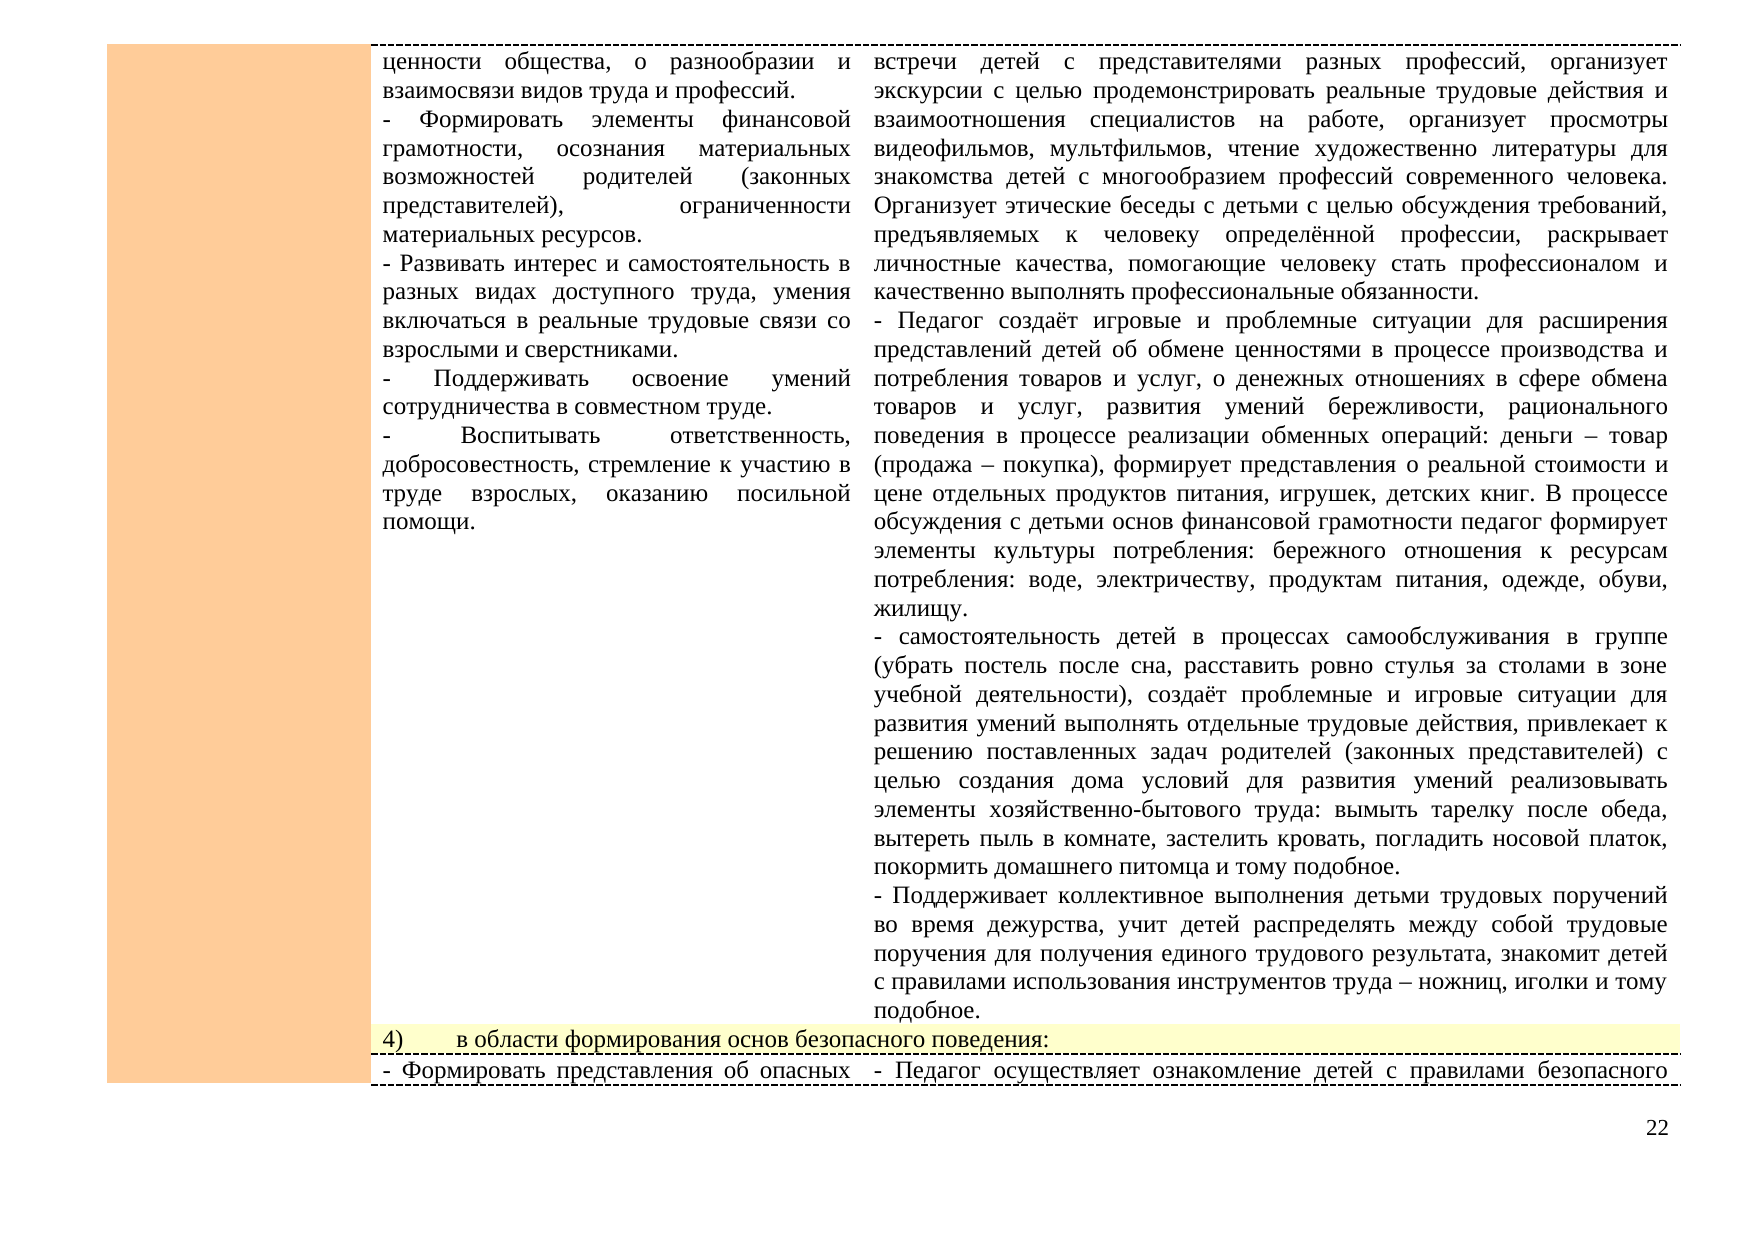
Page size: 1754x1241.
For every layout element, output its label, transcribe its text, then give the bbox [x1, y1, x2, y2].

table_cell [862, 44, 1680, 1024]
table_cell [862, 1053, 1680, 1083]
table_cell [371, 44, 862, 1024]
table_cell 4) в области формирования основ безопасного поведения: [371, 1024, 1680, 1053]
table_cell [371, 1053, 862, 1083]
